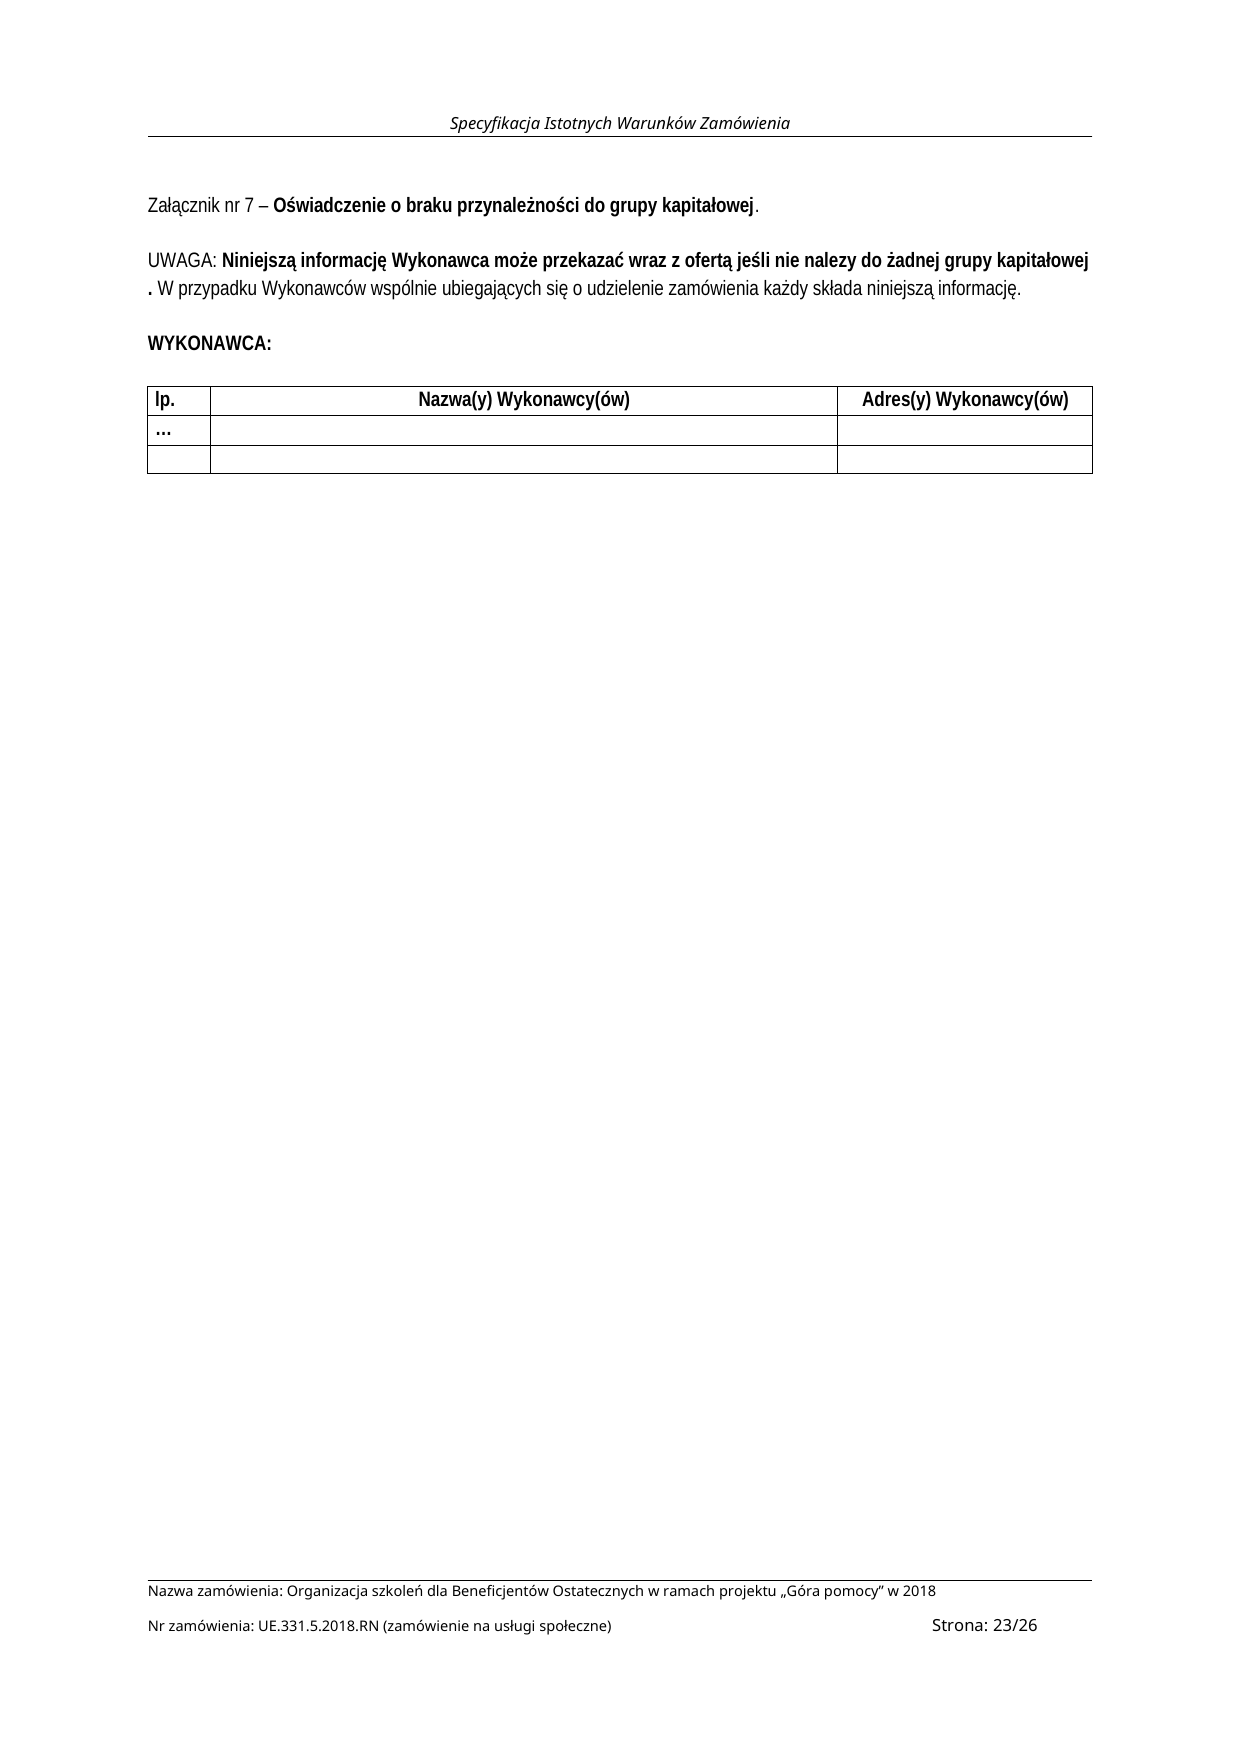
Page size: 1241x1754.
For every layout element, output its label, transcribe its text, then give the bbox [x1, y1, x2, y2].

text WYKONAWCA: [148, 331, 1092, 355]
table_cell [211, 446, 837, 473]
table_cell [838, 416, 1092, 444]
table_header lp. [148, 387, 210, 415]
table_cell [211, 416, 837, 444]
table_header Nazwa(y) Wykonawcy(ów) [211, 387, 837, 415]
table_cell [838, 446, 1092, 473]
table_cell … [148, 416, 210, 444]
text Załącznik nr 7 – Oświadczenie o braku przynależności do grupy kapitałowej. [148, 193, 1092, 217]
table_cell [148, 446, 210, 473]
text UWAGA: Niniejszą informację Wykonawca może przekazać wraz z ofertą jeśli nie nalezy do żadnej grupy kapitałowej . W przypadku Wykonawców wspólnie ubiegających się o udzielenie zamówienia każdy składa niniejszą informację. [148, 248, 1092, 300]
table_header Adres(y) Wykonawcy(ów) [838, 387, 1092, 415]
